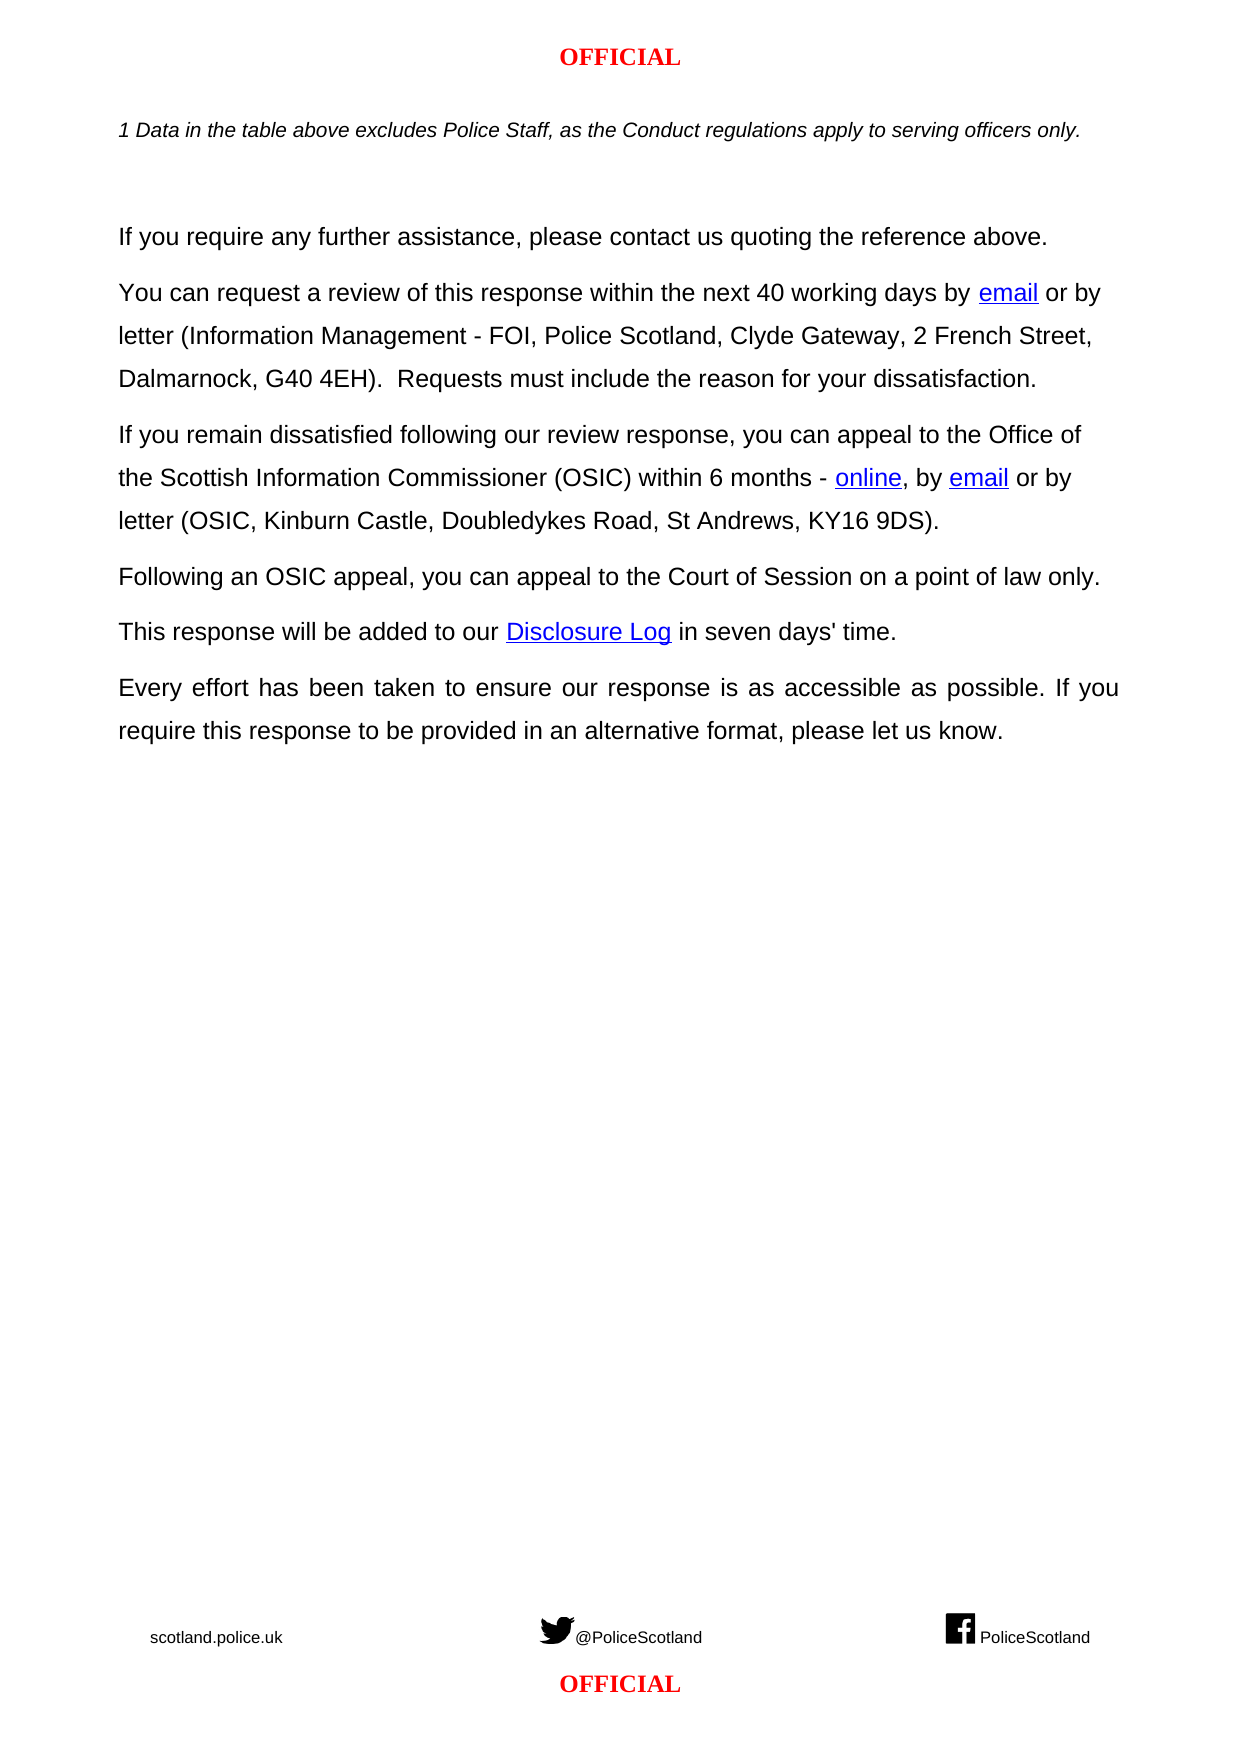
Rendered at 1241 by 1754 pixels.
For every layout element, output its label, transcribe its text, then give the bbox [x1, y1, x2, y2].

text 1 Data in the table above excludes Police Staff, as the Conduct regulations apply to serving officers only. [118, 118, 1122, 142]
text Following an OSIC appeal, you can appeal to the Court of Session on a point of law only. [118, 562, 1122, 590]
picture [945, 1613, 976, 1644]
text Every effort has been taken to ensure our response is as accessible as possible. If you require this response to be provided in an alternative format, please let us know. [118, 673, 1122, 745]
text If you remain dissatisfied following our review response, you can appeal to the Office of the Scottish Information Commissioner (OSIC) within 6 months - online, by email or by letter (OSIC, Kinburn Castle, Doubledykes Road, St Andrews, KY16 9DS). [118, 420, 1122, 535]
text If you require any further assistance, please contact us quoting the reference above. [118, 222, 1122, 251]
text This response will be added to our Disclosure Log in seven days' time. [118, 617, 1122, 646]
text You can request a review of this response within the next 40 working days by email or by letter (Information Management - FOI, Police Scotland, Clyde Gateway, 2 French Street, Dalmarnock, G40 4EH). Requests must include the reason for your dissatisfaction. [118, 278, 1122, 393]
picture [538, 1617, 575, 1644]
